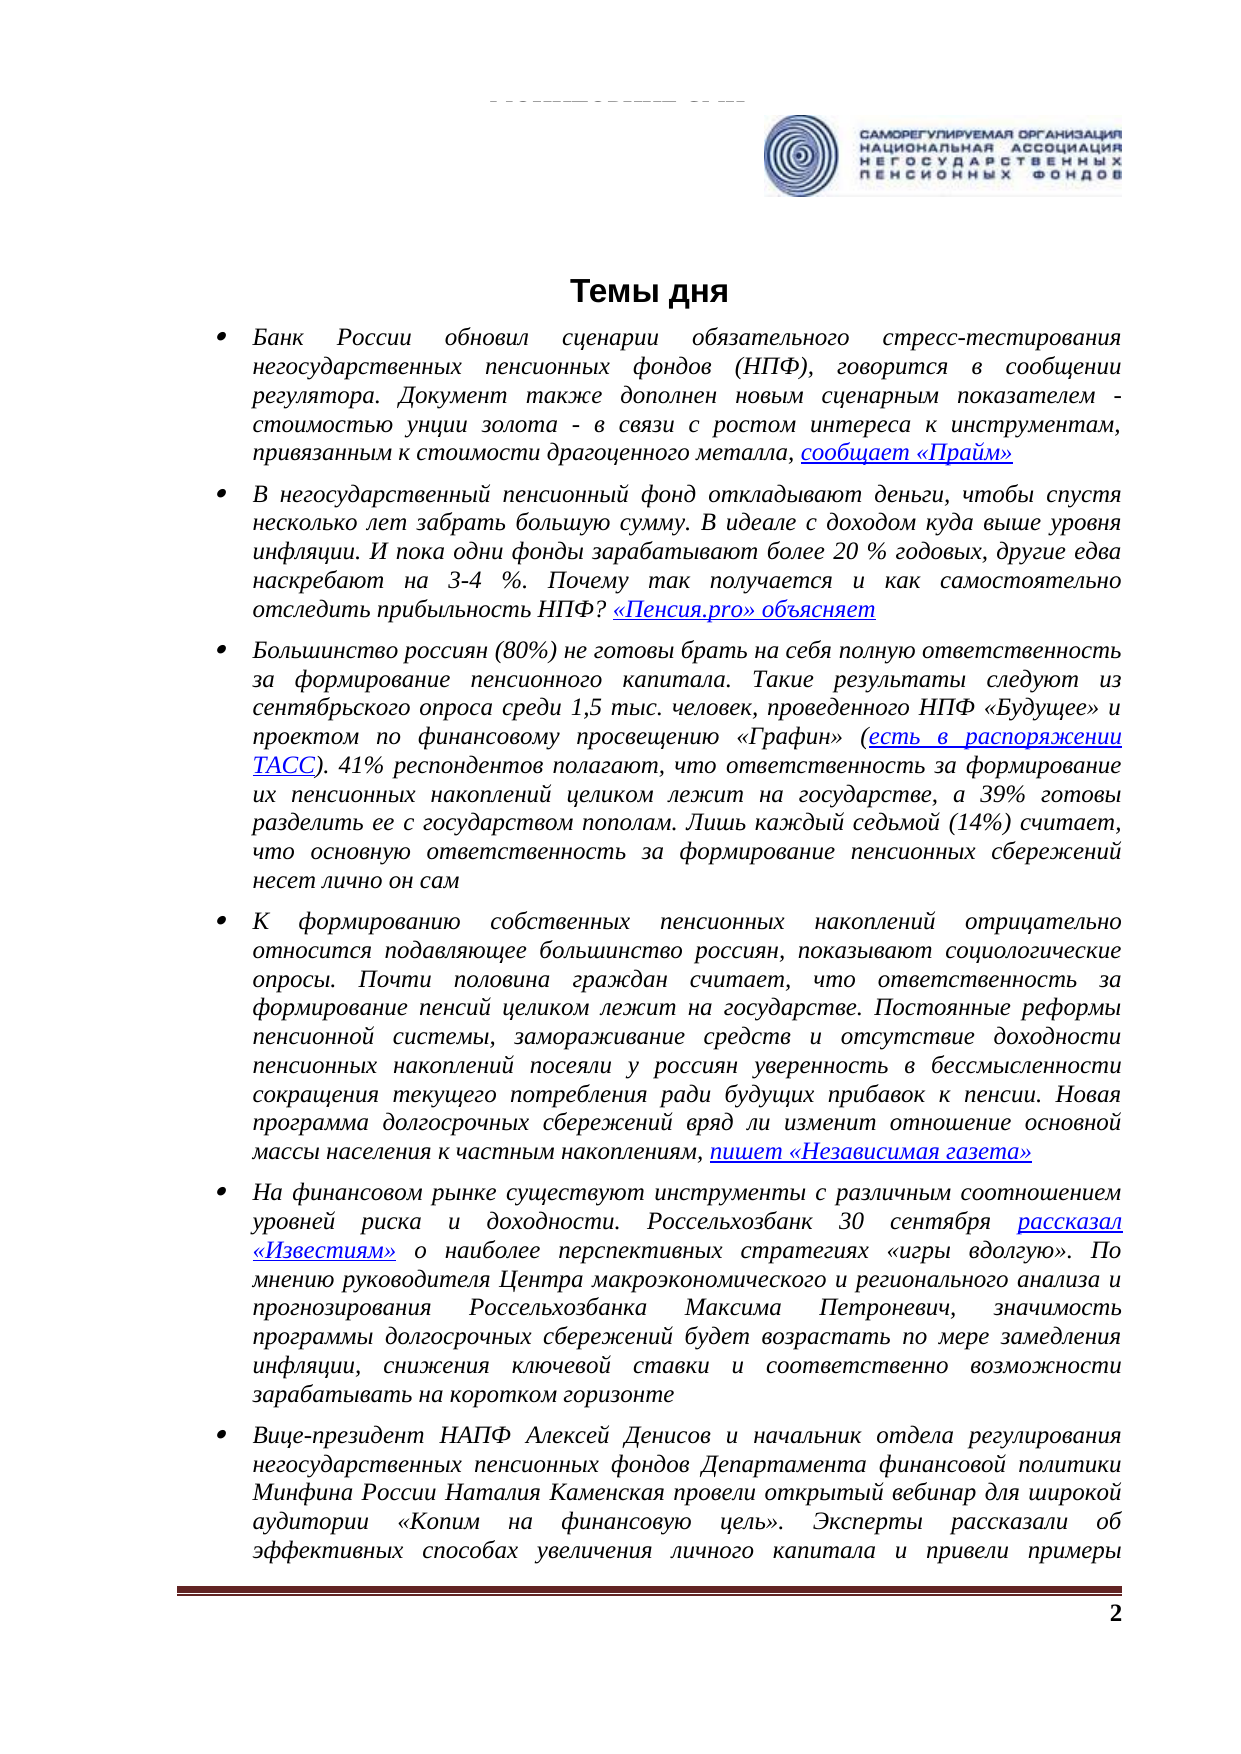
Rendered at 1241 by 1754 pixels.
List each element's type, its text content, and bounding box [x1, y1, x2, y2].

list К формированию собственных пенсионных накоплений отрицательно относится подавляющее большинство россиян, показывают социологические опросы. Почти половина граждан считает, что ответственность за формирование пенсий целиком лежит на государстве. Постоянные реформы пенсионной системы, замораживание средств и отсутствие доходности пенсионных накоплений посеяли у россиян уверенность в бессмысленности сокращения текущего потребления ради будущих прибавок к пенсии. Новая программа долгосрочных сбережений вряд ли изменит отношение основной массы населения к частным накоплениям, пишет «Независимая газета» [215, 906, 1122, 1165]
list Банк России обновил сценарии обязательного стресс-тестирования негосударственных пенсионных фондов (НПФ), говорится в сообщении регулятора. Документ также дополнен новым сценарным показателем - стоимостью унции золота - в связи с ростом интереса к инструментам, привязанным к стоимости драгоценного металла, сообщает «Прайм» [215, 322, 1122, 466]
list Большинство россиян (80%) не готовы брать на себя полную ответственность за формирование пенсионного капитала. Такие результаты следуют из сентябрьского опроса среди 1,5 тыс. человек, проведенного НПФ «Будущее» и проектом по финансовому просвещению «Графин» (есть в распоряжении ТАСС). 41% респондентов полагают, что ответственность за формирование их пенсионных накоплений целиком лежит на государстве, а 39% готовы разделить ее с государством пополам. Лишь каждый седьмой (14%) считает, что основную ответственность за формирование пенсионных сбережений несет лично он сам [215, 635, 1122, 894]
subtitle Темы дня [177, 271, 1122, 310]
list В негосударственный пенсионный фонд откладывают деньги, чтобы спустя несколько лет забрать большую сумму. В идеале с доходом куда выше уровня инфляции. И пока одни фонды зарабатывают более 20 % годовых, другие едва наскребают на 3-4 %. Почему так получается и как самостоятельно отследить прибыльность НПФ? «Пенсия.pro» объясняет [215, 479, 1122, 622]
picture [764, 115, 1122, 197]
list На финансовом рынке существуют инструменты с различным соотношением уровней риска и доходности. Россельхозбанк 30 сентября рассказал «Известиям» о наиболее перспективных стратегиях «игры вдолгую». По мнению руководителя Центра макроэкономического и регионального анализа и прогнозирования Россельхозбанка Максима Петроневич, значимость программы долгосрочных сбережений будет возрастать по мере замедления инфляции, снижения ключевой ставки и соответственно возможности зарабатывать на коротком горизонте [215, 1177, 1122, 1407]
